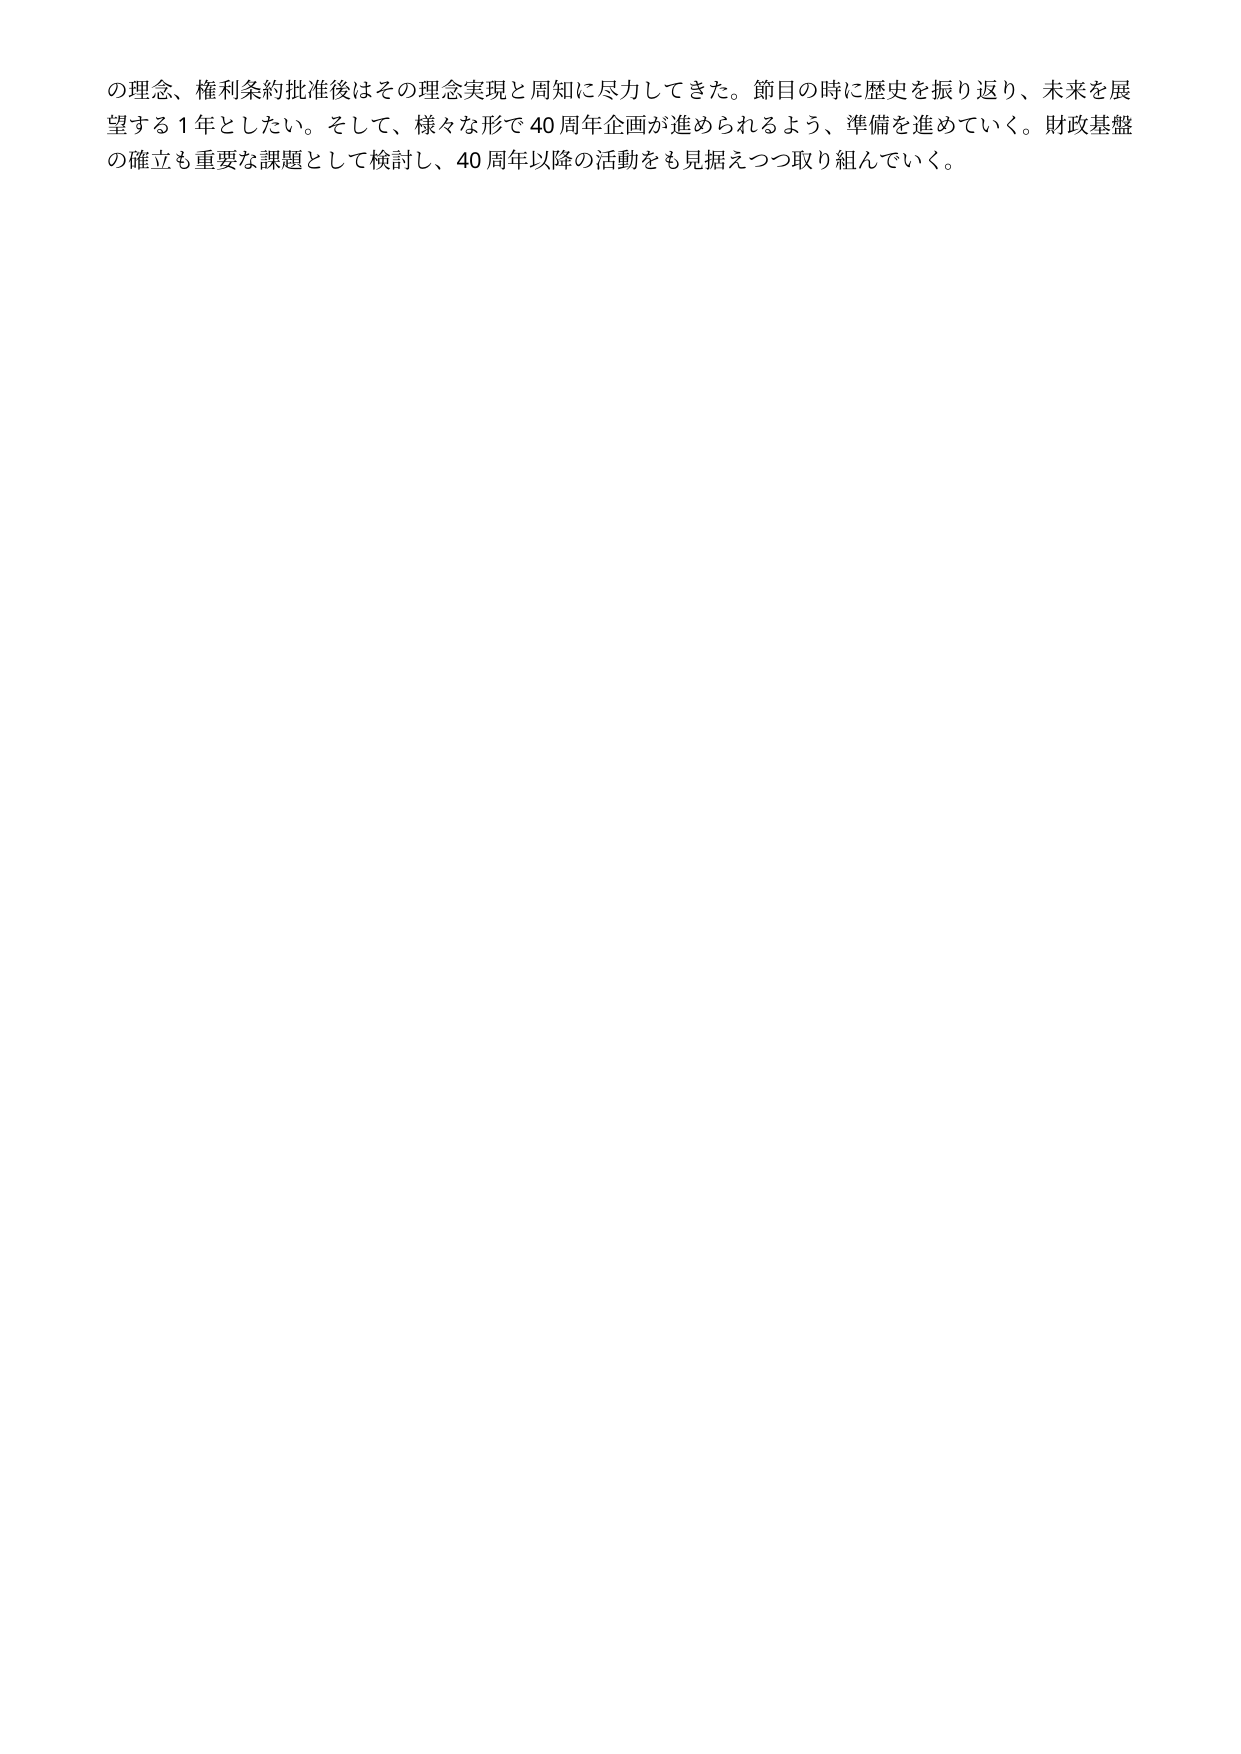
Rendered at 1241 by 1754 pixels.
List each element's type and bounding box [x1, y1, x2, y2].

text [106, 72, 1134, 177]
